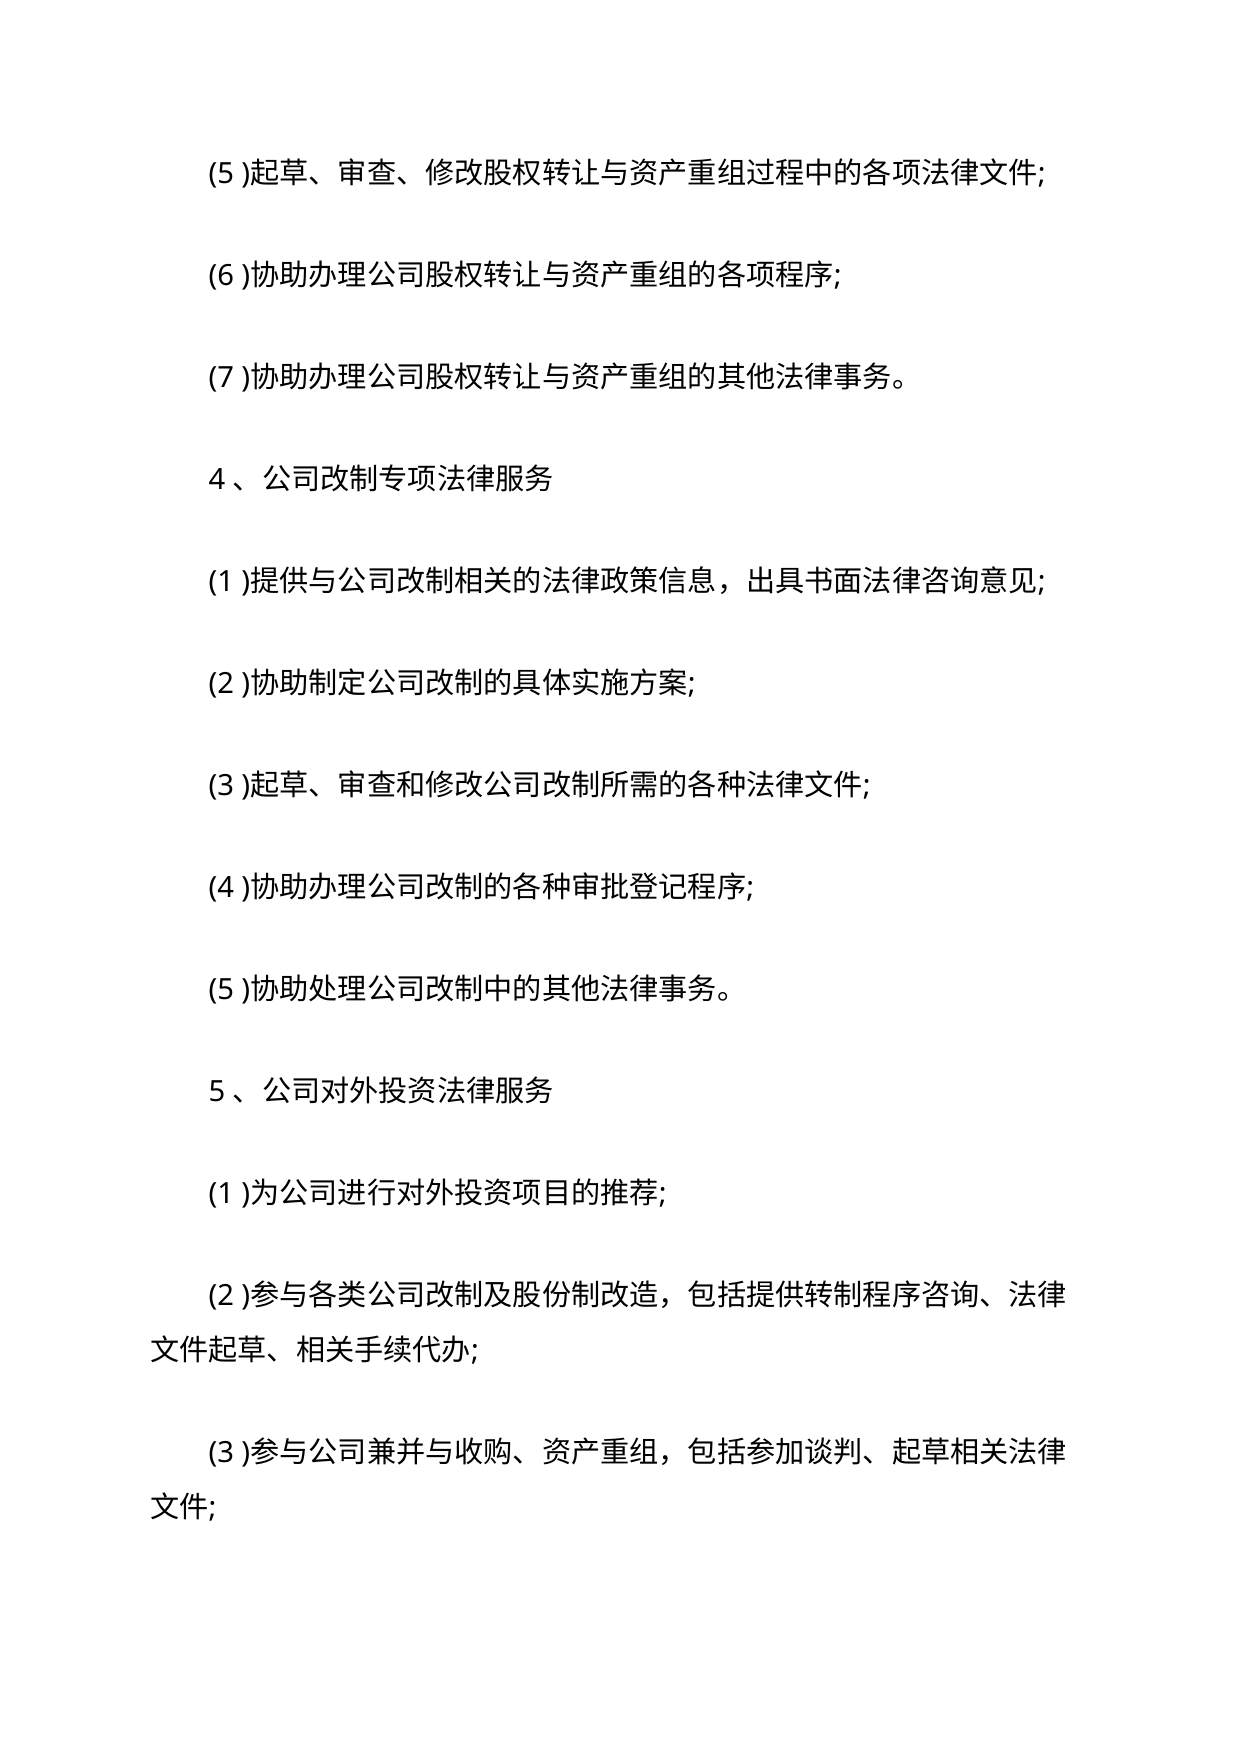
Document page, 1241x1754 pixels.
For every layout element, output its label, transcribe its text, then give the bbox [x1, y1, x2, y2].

text (2 )协助制定公司改制的具体实施方案; [150, 660, 1090, 702]
text (4 )协助办理公司改制的各种审批登记程序; [150, 864, 1090, 906]
text (5 )协助处理公司改制中的其他法律事务。 [150, 966, 1090, 1008]
text (1 )提供与公司改制相关的法律政策信息，出具书面法律咨询意见; [150, 558, 1090, 600]
text (3 )起草、审查和修改公司改制所需的各种法律文件; [150, 762, 1090, 804]
text 4 、公司改制专项法律服务 [150, 456, 1090, 498]
text (3 )参与公司兼并与收购、资产重组，包括参加谈判、起草相关法律文件; [150, 1429, 1090, 1526]
text (5 )起草、审查、修改股权转让与资产重组过程中的各项法律文件; [150, 150, 1090, 192]
text (7 )协助办理公司股权转让与资产重组的其他法律事务。 [150, 354, 1090, 396]
text 5 、公司对外投资法律服务 [150, 1068, 1090, 1110]
text (2 )参与各类公司改制及股份制改造，包括提供转制程序咨询、法律文件起草、相关手续代办; [150, 1272, 1090, 1369]
text (6 )协助办理公司股权转让与资产重组的各项程序; [150, 252, 1090, 294]
text (1 )为公司进行对外投资项目的推荐; [150, 1170, 1090, 1212]
